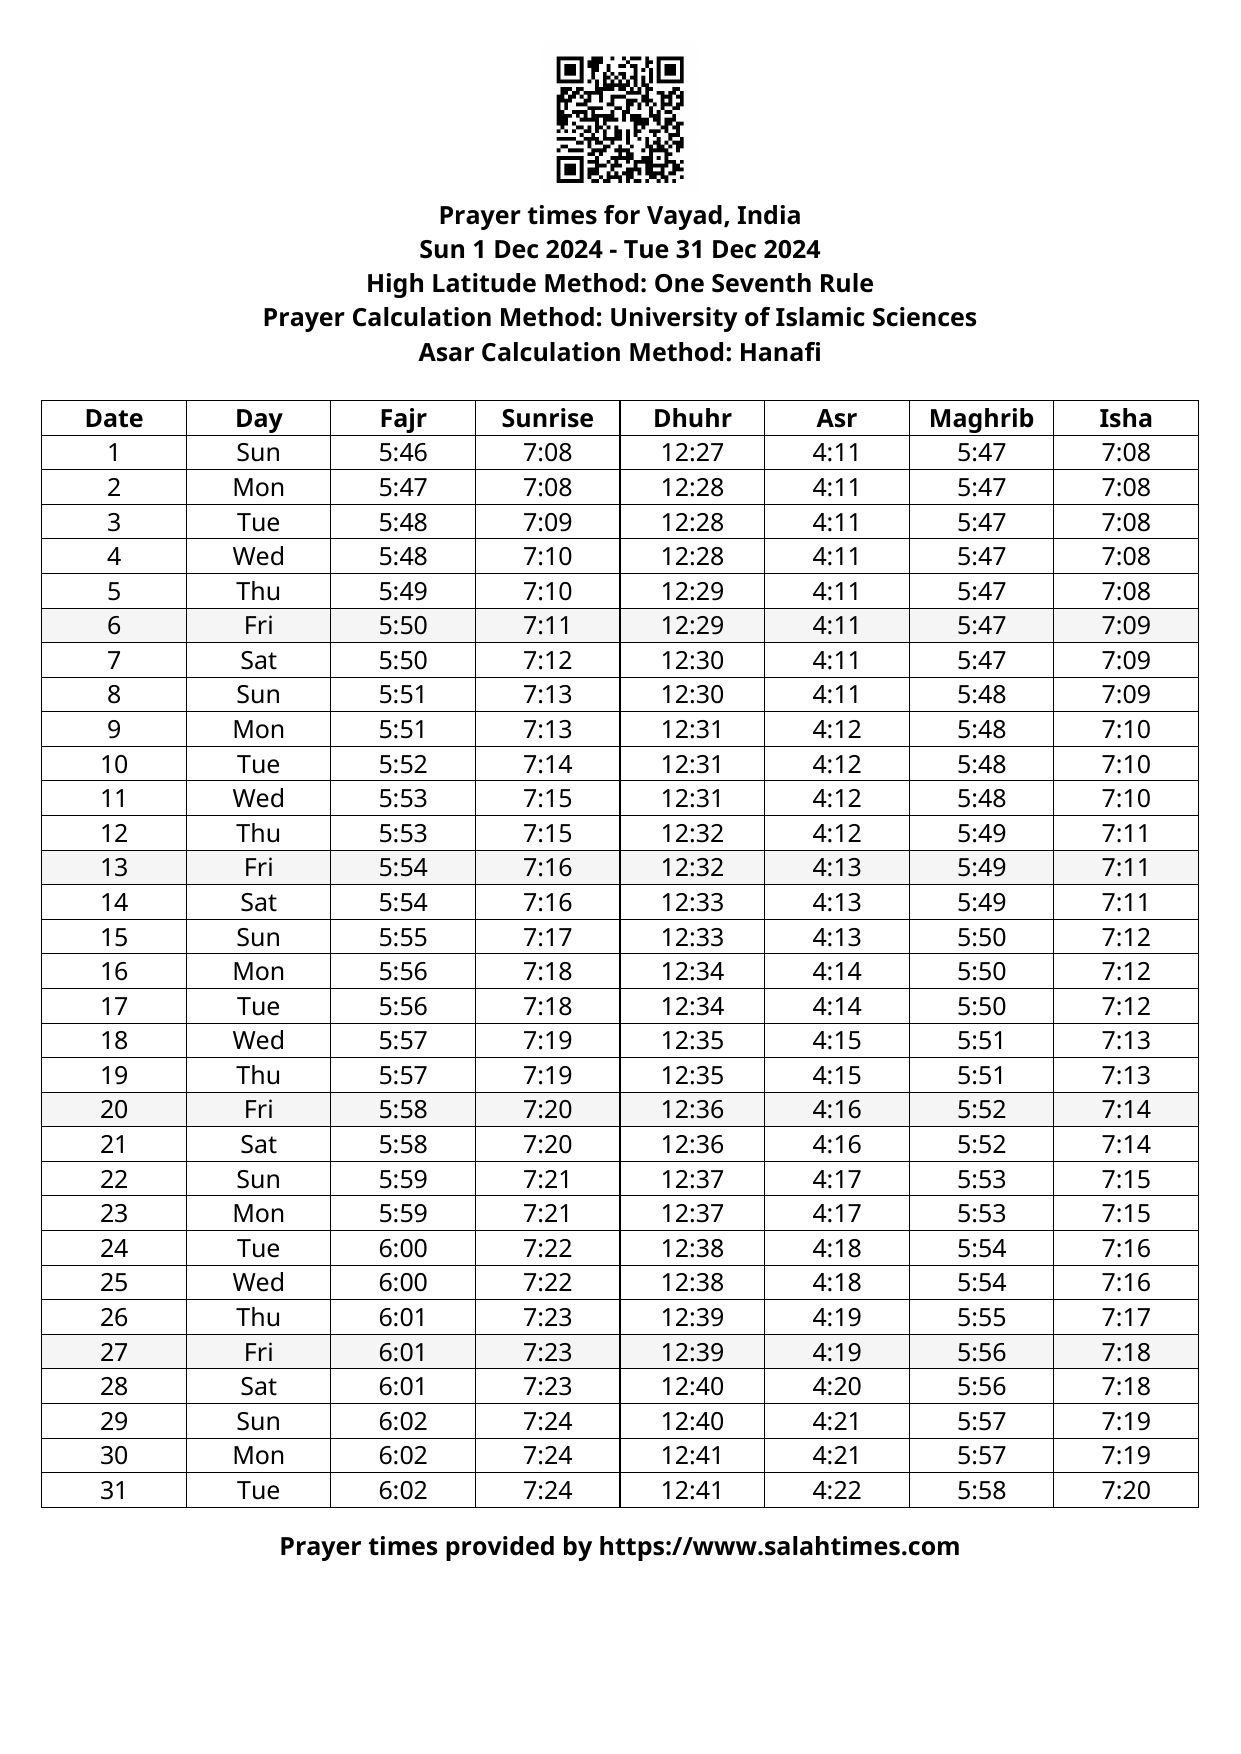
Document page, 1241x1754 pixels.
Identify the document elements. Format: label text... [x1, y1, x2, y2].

table_cell 5:49 [910, 885, 1053, 919]
table_cell 7:19 [1054, 1439, 1198, 1472]
table_cell 4:11 [765, 609, 909, 642]
table_cell 6:02 [331, 1439, 475, 1472]
table_cell 5:55 [331, 920, 475, 953]
text High Latitude Method: One Seventh Rule [42, 266, 1198, 300]
table_cell 5:56 [910, 1335, 1053, 1368]
table_cell 7:10 [1054, 712, 1198, 746]
table_cell Mon [187, 954, 330, 988]
table_cell 5:52 [910, 1127, 1053, 1161]
table_cell 23 [42, 1196, 186, 1230]
table_cell 4:11 [765, 643, 909, 677]
table_cell 12:38 [621, 1231, 764, 1264]
table_cell Tue [187, 747, 330, 780]
table_header Date [42, 401, 186, 434]
table_cell 6:01 [331, 1369, 475, 1403]
table_cell 5:48 [331, 505, 475, 538]
table_cell 12:41 [621, 1473, 764, 1507]
table_cell 4:21 [765, 1404, 909, 1437]
table_cell 7:15 [1054, 1162, 1198, 1195]
table_cell Sat [187, 885, 330, 919]
table_cell 7:16 [1054, 1231, 1198, 1264]
table_cell 5:47 [910, 574, 1053, 607]
table_cell 5:48 [910, 712, 1053, 746]
table_cell Mon [187, 1439, 330, 1472]
table_cell 5:59 [331, 1196, 475, 1230]
table_cell 7:14 [1054, 1093, 1198, 1126]
table_cell 5:50 [331, 643, 475, 677]
table_cell 15 [42, 920, 186, 953]
table_cell 7:12 [1054, 989, 1198, 1022]
table_cell Tue [187, 989, 330, 1022]
table_cell 3 [42, 505, 186, 538]
table_cell 4:11 [765, 678, 909, 711]
table_cell Mon [187, 712, 330, 746]
table_cell 4:14 [765, 954, 909, 988]
table_cell 7:09 [1054, 643, 1198, 677]
table_cell 5:58 [910, 1473, 1053, 1507]
table_cell 12:31 [621, 781, 764, 815]
table_cell 5:58 [331, 1093, 475, 1126]
table_cell 5:52 [910, 1093, 1053, 1126]
table_cell 7:12 [1054, 954, 1198, 988]
text Sun 1 Dec 2024 - Tue 31 Dec 2024 [42, 232, 1198, 266]
table_cell Mon [187, 1196, 330, 1230]
table_cell 5:51 [331, 678, 475, 711]
table_cell Wed [187, 539, 330, 573]
table_cell 7:17 [476, 920, 619, 953]
table_header Day [187, 401, 330, 434]
table_cell 12:34 [621, 954, 764, 988]
table_cell 14 [42, 885, 186, 919]
table_cell 7:10 [476, 539, 619, 573]
table_cell 5:55 [910, 1300, 1053, 1334]
table_cell 5:47 [910, 470, 1053, 504]
table_cell 5:53 [331, 781, 475, 815]
table_cell 7:22 [476, 1231, 619, 1264]
table_cell 7:17 [1054, 1300, 1198, 1334]
table_cell 5:57 [910, 1439, 1053, 1472]
table_cell Tue [187, 1231, 330, 1264]
table_cell 19 [42, 1058, 186, 1092]
table_cell 4:21 [765, 1439, 909, 1472]
table_cell 5:48 [331, 539, 475, 573]
table_cell Mon [187, 470, 330, 504]
table_cell 18 [42, 1024, 186, 1057]
table_cell 7:24 [476, 1439, 619, 1472]
table_cell 12:33 [621, 885, 764, 919]
text Prayer Calculation Method: University of Islamic Sciences [42, 300, 1198, 334]
table_cell 7:24 [476, 1473, 619, 1507]
table_cell 4:13 [765, 851, 909, 884]
table_cell Wed [187, 1266, 330, 1299]
table_cell 17 [42, 989, 186, 1022]
table_cell 7:16 [476, 851, 619, 884]
table_cell 28 [42, 1369, 186, 1403]
table_cell 7:14 [476, 747, 619, 780]
table_cell 4:16 [765, 1093, 909, 1126]
table_cell Thu [187, 816, 330, 849]
picture [542, 41, 699, 198]
table_cell 5:49 [910, 851, 1053, 884]
table_cell 25 [42, 1266, 186, 1299]
table_cell 4:15 [765, 1024, 909, 1057]
table_cell 5:59 [331, 1162, 475, 1195]
table_cell 5:49 [331, 574, 475, 607]
table_cell 5:48 [910, 678, 1053, 711]
table_cell 20 [42, 1093, 186, 1126]
table_cell 7:16 [476, 885, 619, 919]
table_cell 12:39 [621, 1300, 764, 1334]
table_cell Sun [187, 678, 330, 711]
table_header Sunrise [476, 401, 619, 434]
table_cell 12:35 [621, 1058, 764, 1092]
table_cell 4:18 [765, 1231, 909, 1264]
table_cell 4:13 [765, 920, 909, 953]
table_cell 5:57 [331, 1058, 475, 1092]
table_header Dhuhr [621, 401, 764, 434]
table_cell 12:28 [621, 505, 764, 538]
table_cell 7:11 [1054, 885, 1198, 919]
table_cell 7:08 [476, 470, 619, 504]
table_cell 6:01 [331, 1335, 475, 1368]
table_cell 5:54 [910, 1231, 1053, 1264]
table_cell Sat [187, 643, 330, 677]
table_cell 12:31 [621, 712, 764, 746]
table_cell 5:48 [910, 781, 1053, 815]
table_cell 5:47 [910, 643, 1053, 677]
table_cell 4 [42, 539, 186, 573]
table_cell 7:16 [1054, 1266, 1198, 1299]
table_cell 5:56 [910, 1369, 1053, 1403]
table_cell 4:15 [765, 1058, 909, 1092]
table_cell Thu [187, 1300, 330, 1334]
table_cell 7:18 [476, 989, 619, 1022]
table_cell 4:14 [765, 989, 909, 1022]
table_cell 4:20 [765, 1369, 909, 1403]
table_cell 12:34 [621, 989, 764, 1022]
table_cell 5:57 [910, 1404, 1053, 1437]
table_cell 6:00 [331, 1266, 475, 1299]
table_cell 4:12 [765, 781, 909, 815]
table_cell 4:19 [765, 1300, 909, 1334]
table_cell 7:20 [476, 1127, 619, 1161]
table_cell 12:38 [621, 1266, 764, 1299]
table_cell 1 [42, 436, 186, 469]
table_cell 5:52 [331, 747, 475, 780]
table_cell 29 [42, 1404, 186, 1437]
table_cell 7:15 [476, 781, 619, 815]
table_cell Sun [187, 1162, 330, 1195]
table_cell 12:36 [621, 1127, 764, 1161]
table_cell 7:23 [476, 1335, 619, 1368]
table_cell 12:37 [621, 1162, 764, 1195]
table_cell 7:14 [1054, 1127, 1198, 1161]
table_cell 12:33 [621, 920, 764, 953]
table_cell 5:54 [910, 1266, 1053, 1299]
table_cell 6:00 [331, 1231, 475, 1264]
table_cell 5 [42, 574, 186, 607]
table_cell 7:09 [1054, 609, 1198, 642]
table_cell 16 [42, 954, 186, 988]
table_cell 4:11 [765, 470, 909, 504]
table_cell 4:22 [765, 1473, 909, 1507]
table_cell 12:35 [621, 1024, 764, 1057]
table_cell 5:53 [331, 816, 475, 849]
table_cell 21 [42, 1127, 186, 1161]
table_cell 12:36 [621, 1093, 764, 1126]
table_cell 8 [42, 678, 186, 711]
table_cell 7:10 [1054, 747, 1198, 780]
table_cell 5:50 [910, 954, 1053, 988]
table_cell 12:31 [621, 747, 764, 780]
table_cell 31 [42, 1473, 186, 1507]
table_cell 4:17 [765, 1162, 909, 1195]
table_cell 24 [42, 1231, 186, 1264]
table_cell 5:50 [910, 920, 1053, 953]
table_cell 5:57 [331, 1024, 475, 1057]
table_cell Sun [187, 920, 330, 953]
table_cell Fri [187, 851, 330, 884]
table_header Asr [765, 401, 909, 434]
table_cell 5:47 [910, 539, 1053, 573]
table_cell 12:28 [621, 539, 764, 573]
table_cell 7:15 [1054, 1196, 1198, 1230]
table_cell Sun [187, 436, 330, 469]
table_cell 7:19 [476, 1024, 619, 1057]
table_cell 7:23 [476, 1369, 619, 1403]
text Prayer times provided by https://www.salahtimes.com [42, 1528, 1198, 1563]
table_cell 5:53 [910, 1162, 1053, 1195]
table_cell 7:12 [1054, 920, 1198, 953]
table_cell 12:28 [621, 470, 764, 504]
table_cell 5:54 [331, 885, 475, 919]
table_cell 7:11 [1054, 851, 1198, 884]
table_cell 7:21 [476, 1162, 619, 1195]
table_cell 12:27 [621, 436, 764, 469]
table_cell 12:32 [621, 851, 764, 884]
table_cell 7:22 [476, 1266, 619, 1299]
table_cell 7:08 [1054, 505, 1198, 538]
table_cell 5:56 [331, 954, 475, 988]
table_cell 7:13 [476, 678, 619, 711]
table_cell 6:02 [331, 1473, 475, 1507]
table_cell Sat [187, 1369, 330, 1403]
text Asar Calculation Method: Hanafi [42, 334, 1198, 368]
table_header Maghrib [910, 401, 1053, 434]
table_cell 2 [42, 470, 186, 504]
table_cell 5:58 [331, 1127, 475, 1161]
table_cell Tue [187, 505, 330, 538]
table_cell 5:51 [331, 712, 475, 746]
table_cell 4:11 [765, 505, 909, 538]
table_cell 5:50 [910, 989, 1053, 1022]
table_cell 7:10 [1054, 781, 1198, 815]
table_cell 7:08 [1054, 574, 1198, 607]
table_cell Sun [187, 1404, 330, 1437]
table_cell Thu [187, 574, 330, 607]
table_cell 7:19 [476, 1058, 619, 1092]
table_cell 7:13 [476, 712, 619, 746]
table_cell 7:12 [476, 643, 619, 677]
table_header Fajr [331, 401, 475, 434]
table_cell 9 [42, 712, 186, 746]
table_cell 7:13 [1054, 1058, 1198, 1092]
table_cell 4:12 [765, 712, 909, 746]
table_header Isha [1054, 401, 1198, 434]
table_cell 26 [42, 1300, 186, 1334]
table_cell 5:50 [331, 609, 475, 642]
table_cell 7:11 [1054, 816, 1198, 849]
table_cell 7:09 [1054, 678, 1198, 711]
table_cell 5:49 [910, 816, 1053, 849]
table_cell 5:47 [910, 609, 1053, 642]
table_cell 7:08 [1054, 436, 1198, 469]
table_cell 12 [42, 816, 186, 849]
table_cell 4:11 [765, 539, 909, 573]
table_cell 4:12 [765, 747, 909, 780]
table_cell 12:39 [621, 1335, 764, 1368]
table_cell 5:51 [910, 1024, 1053, 1057]
table_cell 11 [42, 781, 186, 815]
table_cell 7:18 [1054, 1369, 1198, 1403]
table_cell 12:41 [621, 1439, 764, 1472]
table_cell 5:48 [910, 747, 1053, 780]
table_cell 7:08 [1054, 539, 1198, 573]
table_cell Fri [187, 1093, 330, 1126]
table_cell 7:13 [1054, 1024, 1198, 1057]
table_cell Wed [187, 1024, 330, 1057]
table_cell 7:23 [476, 1300, 619, 1334]
table_cell 7:10 [476, 574, 619, 607]
table_cell 6:01 [331, 1300, 475, 1334]
table_cell 12:29 [621, 574, 764, 607]
table_cell 5:56 [331, 989, 475, 1022]
table_cell 6 [42, 609, 186, 642]
table_cell Fri [187, 609, 330, 642]
table_cell Wed [187, 781, 330, 815]
table_cell 5:47 [331, 470, 475, 504]
table_cell 7:08 [476, 436, 619, 469]
table_cell 4:18 [765, 1266, 909, 1299]
table_cell 27 [42, 1335, 186, 1368]
table_cell Thu [187, 1058, 330, 1092]
table_cell 5:46 [331, 436, 475, 469]
table_cell 12:40 [621, 1369, 764, 1403]
table_cell 12:30 [621, 678, 764, 711]
table_cell 12:30 [621, 643, 764, 677]
table_cell 5:53 [910, 1196, 1053, 1230]
table_cell 6:02 [331, 1404, 475, 1437]
table_cell 4:12 [765, 816, 909, 849]
table_cell 5:54 [331, 851, 475, 884]
table_cell 7:20 [1054, 1473, 1198, 1507]
table_cell 7:09 [476, 505, 619, 538]
table_cell 12:40 [621, 1404, 764, 1437]
table_cell 22 [42, 1162, 186, 1195]
table_cell 13 [42, 851, 186, 884]
table_cell 4:17 [765, 1196, 909, 1230]
table_cell 12:29 [621, 609, 764, 642]
table_cell 7:21 [476, 1196, 619, 1230]
table_cell 7:24 [476, 1404, 619, 1437]
table_cell 7:11 [476, 609, 619, 642]
table_cell 5:47 [910, 505, 1053, 538]
table_cell Tue [187, 1473, 330, 1507]
table_cell Sat [187, 1127, 330, 1161]
text Prayer times for Vayad, India [42, 198, 1198, 232]
table_cell 7:15 [476, 816, 619, 849]
table_cell 4:11 [765, 574, 909, 607]
table_cell 30 [42, 1439, 186, 1472]
table_cell 7 [42, 643, 186, 677]
table_cell 7:08 [1054, 470, 1198, 504]
table_cell 12:37 [621, 1196, 764, 1230]
table_cell 10 [42, 747, 186, 780]
table_cell 4:19 [765, 1335, 909, 1368]
table_cell 7:19 [1054, 1404, 1198, 1437]
table_cell 5:47 [910, 436, 1053, 469]
table_cell 5:51 [910, 1058, 1053, 1092]
table_cell 7:18 [476, 954, 619, 988]
table_cell 12:32 [621, 816, 764, 849]
table_cell 4:13 [765, 885, 909, 919]
table_cell 4:16 [765, 1127, 909, 1161]
table_cell 7:18 [1054, 1335, 1198, 1368]
table_cell 4:11 [765, 436, 909, 469]
table_cell 7:20 [476, 1093, 619, 1126]
table_cell Fri [187, 1335, 330, 1368]
